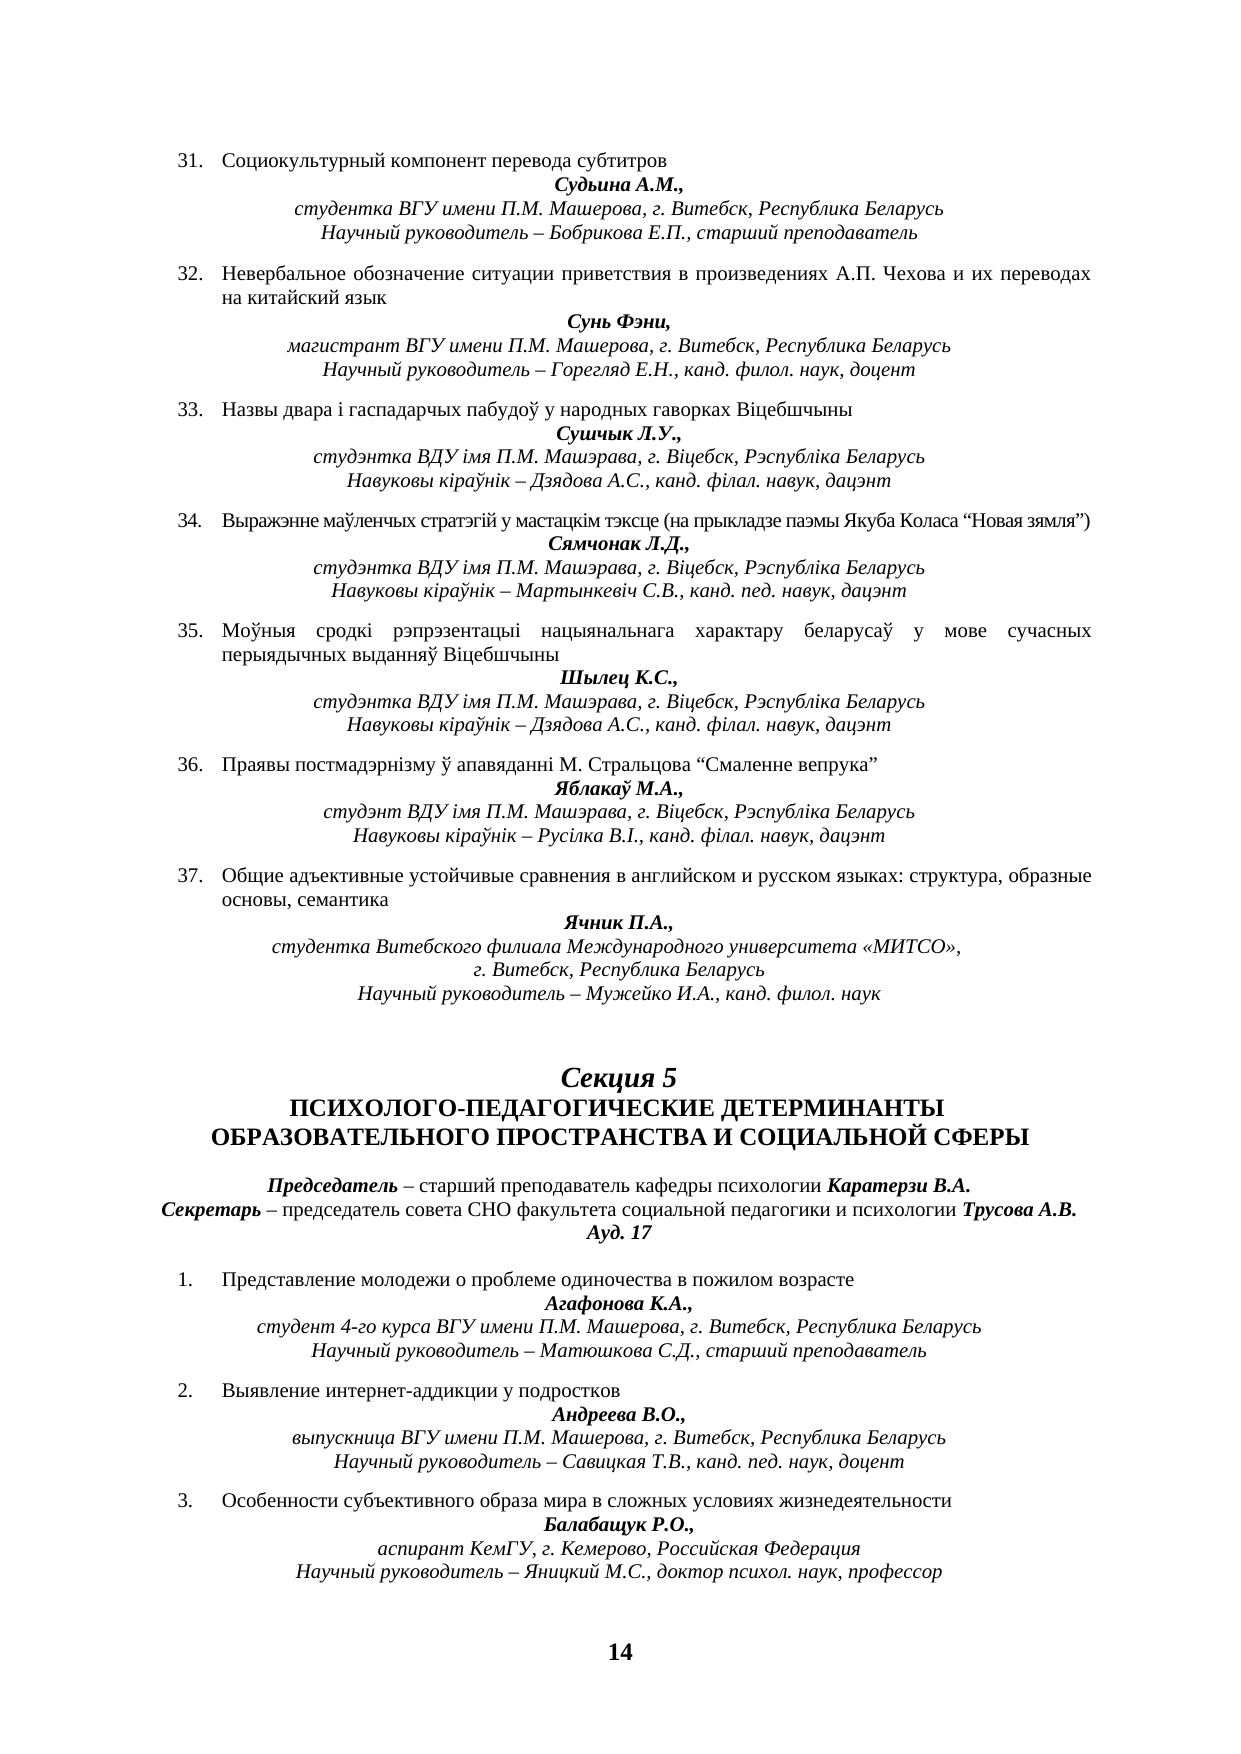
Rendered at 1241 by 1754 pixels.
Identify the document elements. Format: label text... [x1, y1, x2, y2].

list Социокультурный компонент перевода субтитров [177, 148, 1092, 172]
list Особенности субъективного образа мира в сложных условиях жизнедеятельности [177, 1489, 1092, 1513]
list Моўныя сродкі рэпрэзентацыі нацыянальнага характару беларусаў у мове сучасных перыядычных выданняў Віцебшчыны [177, 619, 1092, 666]
text Агафонова К.А., [148, 1292, 1092, 1315]
text Ячник П.А., [148, 911, 1092, 934]
text Ауд. 17 [148, 1221, 1092, 1244]
subtitle ПСИХОЛОГО-ПЕДАГОГИЧЕСКИЕ ДЕТЕРМИНАНТЫ ОБРАЗОВАТЕЛЬНОГО ПРОСТРАНСТВА И СОЦИАЛЬНОЙ СФЕРЫ [148, 1094, 1092, 1150]
list Праявы постмадэрнізму ў апавяданні М. Стральцова “Смаленне вепрука” [177, 753, 1092, 777]
text Яблакаў М.А., [148, 777, 1092, 800]
text Сушчык Л.У., [148, 421, 1092, 445]
text Научный руководитель – Савицкая Т.В., канд. пед. наук, доцент [148, 1449, 1092, 1473]
text Навуковы кіраўнік – Мартынкевіч С.В., канд. пед. навук, дацэнт [148, 579, 1092, 602]
text Председатель – старший преподаватель кафедры психологии Каратерзи В.А. [148, 1174, 1092, 1197]
list Представление молодежи о проблеме одиночества в пожилом возрасте [177, 1268, 1092, 1292]
text студент 4-го курса ВГУ имени П.М. Машерова, г. Витебск, Республика Беларусь [148, 1315, 1092, 1339]
text Навуковы кіраўнік – Дзядова А.С., канд. філал. навук, дацэнт [148, 713, 1092, 737]
text Навуковы кіраўнік – Русілка В.І., канд. філал. навук, дацэнт [148, 824, 1092, 847]
text студентка ВГУ имени П.М. Машерова, г. Витебск, Республика Беларусь [148, 196, 1092, 220]
text Андреева В.О., [148, 1402, 1092, 1426]
text Научный руководитель – Мужейко И.А., канд. филол. наук [148, 981, 1092, 1005]
text Секция 5 [148, 1061, 1092, 1094]
list Выражэнне маўленчых стратэгій у мастацкім тэксце (на прыкладзе паэмы Якуба Коласа “Новая зямля”) [177, 508, 1092, 532]
text студэнтка ВДУ імя П.М. Машэрава, г. Віцебск, Рэспубліка Беларусь [148, 445, 1092, 468]
text Сунь Фэни, [148, 309, 1092, 333]
text выпускница ВГУ имени П.М. Машерова, г. Витебск, Республика Беларусь [148, 1426, 1092, 1449]
text Сямчонак Л.Д., [148, 532, 1092, 555]
text Научный руководитель – Матюшкова С.Д., старший преподаватель [148, 1339, 1092, 1362]
text Навуковы кіраўнік – Дзядова А.С., канд. філал. навук, дацэнт [148, 468, 1092, 492]
text Научный руководитель – Бобрикова Е.П., старший преподаватель [148, 220, 1092, 244]
text Балабащук Р.О., [148, 1513, 1092, 1536]
list Невербальное обозначение ситуации приветствия в произведениях А.П. Чехова и их переводах на китайский язык [177, 261, 1092, 309]
text студэнтка ВДУ імя П.М. Машэрава, г. Віцебск, Рэспубліка Беларусь [148, 689, 1092, 713]
text Научный руководитель – Горегляд Е.Н., канд. филол. наук, доцент [148, 357, 1092, 381]
text Судьина А.М., [148, 172, 1092, 196]
text аспирант КемГУ, г. Кемерово, Российская Федерация [148, 1536, 1092, 1560]
text Научный руководитель – Яницкий М.С., доктор психол. наук, профессор [148, 1560, 1092, 1583]
text магистрант ВГУ имени П.М. Машерова, г. Витебск, Республика Беларусь [148, 333, 1092, 357]
list Выявление интернет-аддикции у подростков [177, 1379, 1092, 1402]
list Назвы двара і гаспадарчых пабудоў у народных гаворках Віцебшчыны [177, 398, 1092, 421]
text студэнт ВДУ імя П.М. Машэрава, г. Віцебск, Рэспубліка Беларусь [148, 800, 1092, 824]
text студэнтка ВДУ імя П.М. Машэрава, г. Віцебск, Рэспубліка Беларусь [148, 555, 1092, 579]
text студентка Витебского филиала Международного университета «МИТСО», г. Витебск, Республика Беларусь [148, 934, 1092, 981]
list Общие адъективные устойчивые сравнения в английском и русском языках: структура, образные основы, семантика [177, 863, 1092, 911]
text Секретарь – председатель совета СНО факультета социальной педагогики и психологии Трусова А.В. [148, 1197, 1092, 1221]
text Шылец К.С., [148, 666, 1092, 689]
